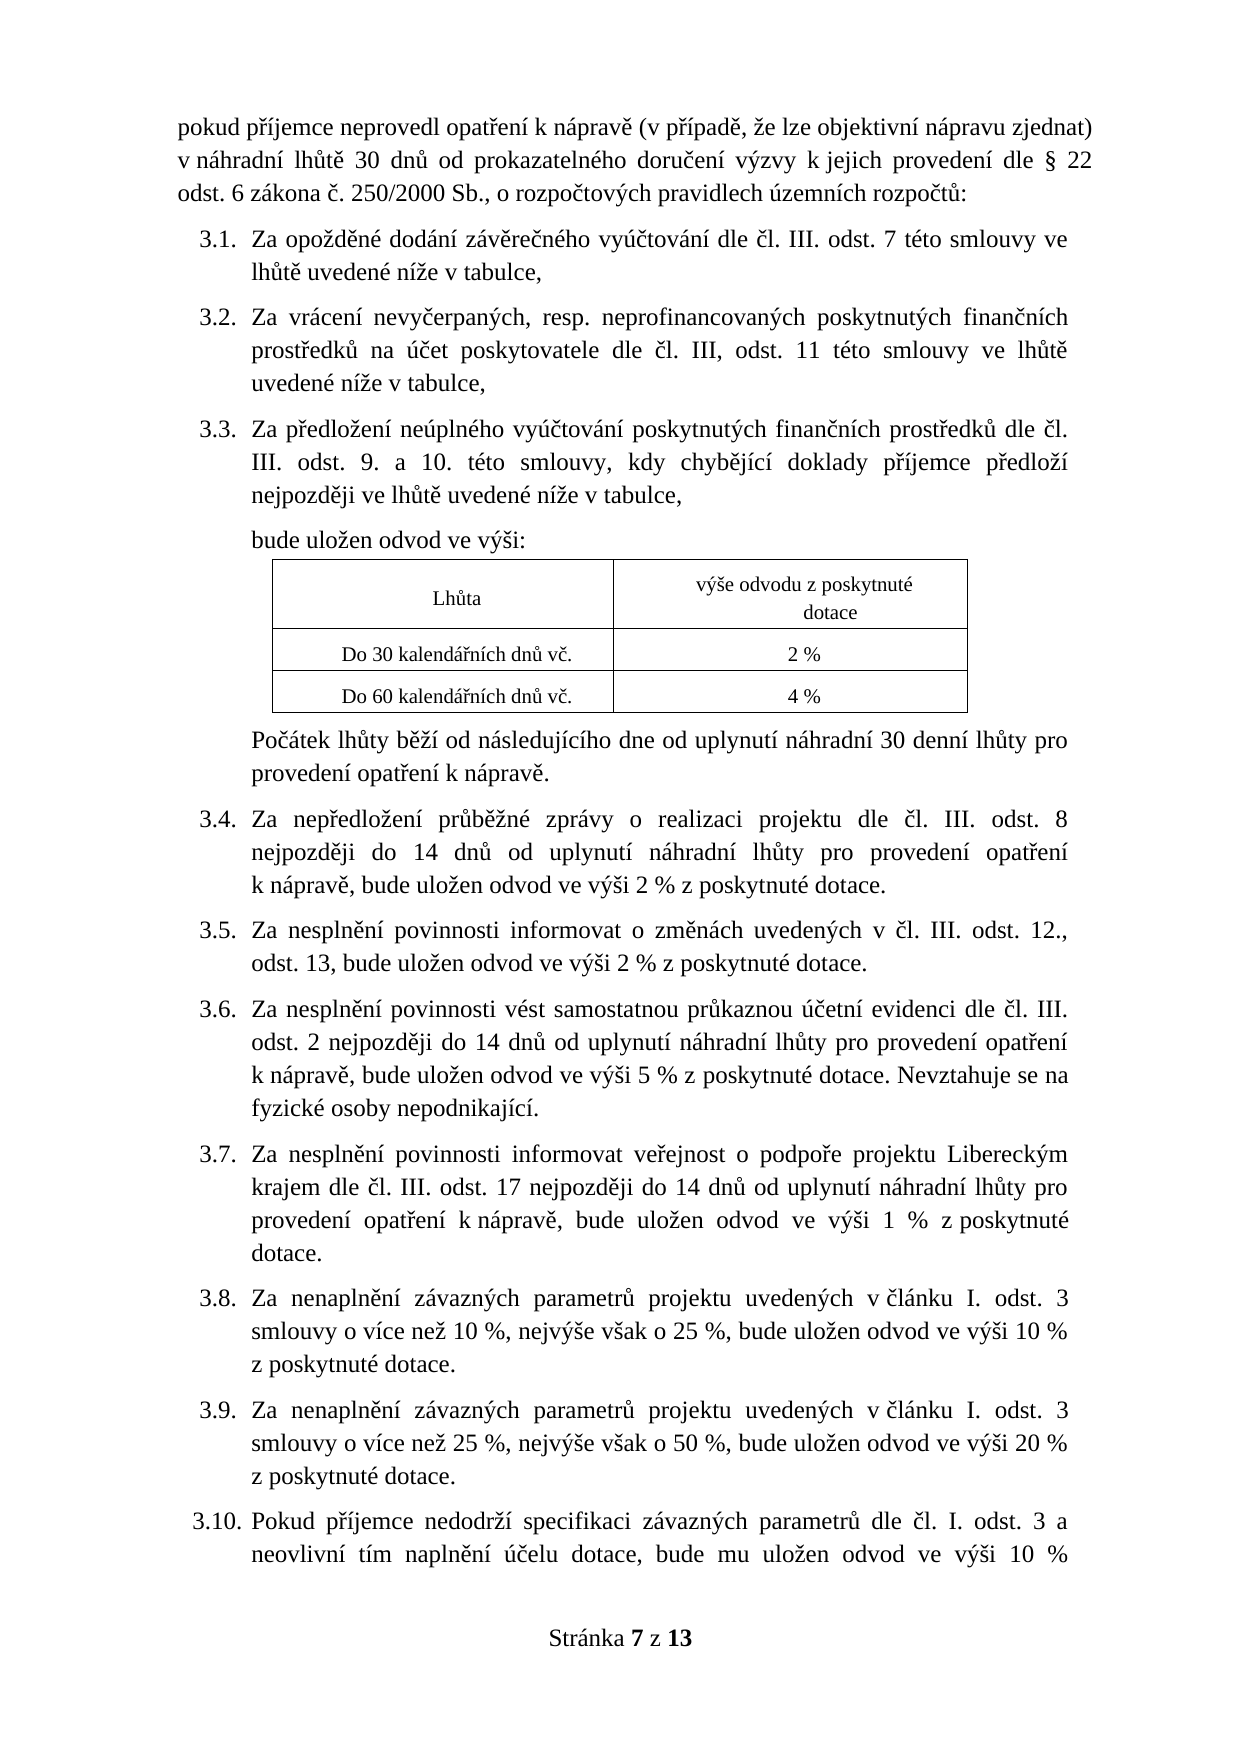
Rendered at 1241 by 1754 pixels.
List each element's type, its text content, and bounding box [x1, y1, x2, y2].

list Za nepředložení průběžné zprávy o realizaci projektu dle čl. III. odst. 8 nejpozději do 14 dnů od uplynutí náhradní lhůty pro provedení opatření k nápravě, bude uložen odvod ve výši 2 % z poskytnuté dotace. [199, 804, 1069, 899]
table_cell 2 % [614, 629, 967, 670]
table_cell Do 60 kalendářních dnů vč. [273, 671, 613, 712]
text bude uložen odvod ve výši: [251, 526, 1069, 554]
list Za nesplnění povinnosti informovat o změnách uvedených v čl. III. odst. 12., odst. 13, bude uložen odvod ve výši 2 % z poskytnuté dotace. [199, 916, 1069, 977]
list Za nesplnění povinnosti vést samostatnou průkaznou účetní evidenci dle čl. III. odst. 2 nejpozději do 14 dnů od uplynutí náhradní lhůty pro provedení opatření k nápravě, bude uložen odvod ve výši 5 % z poskytnuté dotace. Nevztahuje se na fyzické osoby nepodnikající. [199, 994, 1069, 1122]
list Za předložení neúplného vyúčtování poskytnutých finančních prostředků dle čl. III. odst. 9. a 10. této smlouvy, kdy chybějící doklady příjemce předloží nejpozději ve lhůtě uvedené níže v tabulce, [199, 414, 1069, 509]
list Za nenaplnění závazných parametrů projektu uvedených v článku I. odst. 3 smlouvy o více než 25 %, nejvýše však o 50 %, bude uložen odvod ve výši 20 % z poskytnuté dotace. [199, 1395, 1069, 1489]
text Počátek lhůty běží od následujícího dne od uplynutí náhradní 30 denní lhůty pro provedení opatření k nápravě. [251, 725, 1069, 787]
list Za vrácení nevyčerpaných, resp. neprofinancovaných poskytnutých finančních prostředků na účet poskytovatele dle čl. III, odst. 11 této smlouvy ve lhůtě uvedené níže v tabulce, [199, 302, 1069, 397]
list Za nenaplnění závazných parametrů projektu uvedených v článku I. odst. 3 smlouvy o více než 10 %, nejvýše však o 25 %, bude uložen odvod ve výši 10 % z poskytnuté dotace. [199, 1283, 1069, 1378]
list Za nesplnění povinnosti informovat veřejnost o podpoře projektu Libereckým krajem dle čl. III. odst. 17 nejpozději do 14 dnů od uplynutí náhradní lhůty pro provedení opatření k nápravě, bude uložen odvod ve výši 1 % z poskytnuté dotace. [199, 1139, 1069, 1266]
table_cell Do 30 kalendářních dnů vč. [273, 629, 613, 670]
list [192, 1506, 1069, 1568]
list Za opožděné dodání závěrečného vyúčtování dle čl. III. odst. 7 této smlouvy ve lhůtě uvedené níže v tabulce, [199, 224, 1069, 286]
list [148, 112, 1093, 207]
table_header výše odvodu z poskytnuté dotace [614, 560, 967, 628]
table_cell 4 % [614, 671, 967, 712]
table_header Lhůta [273, 560, 613, 628]
